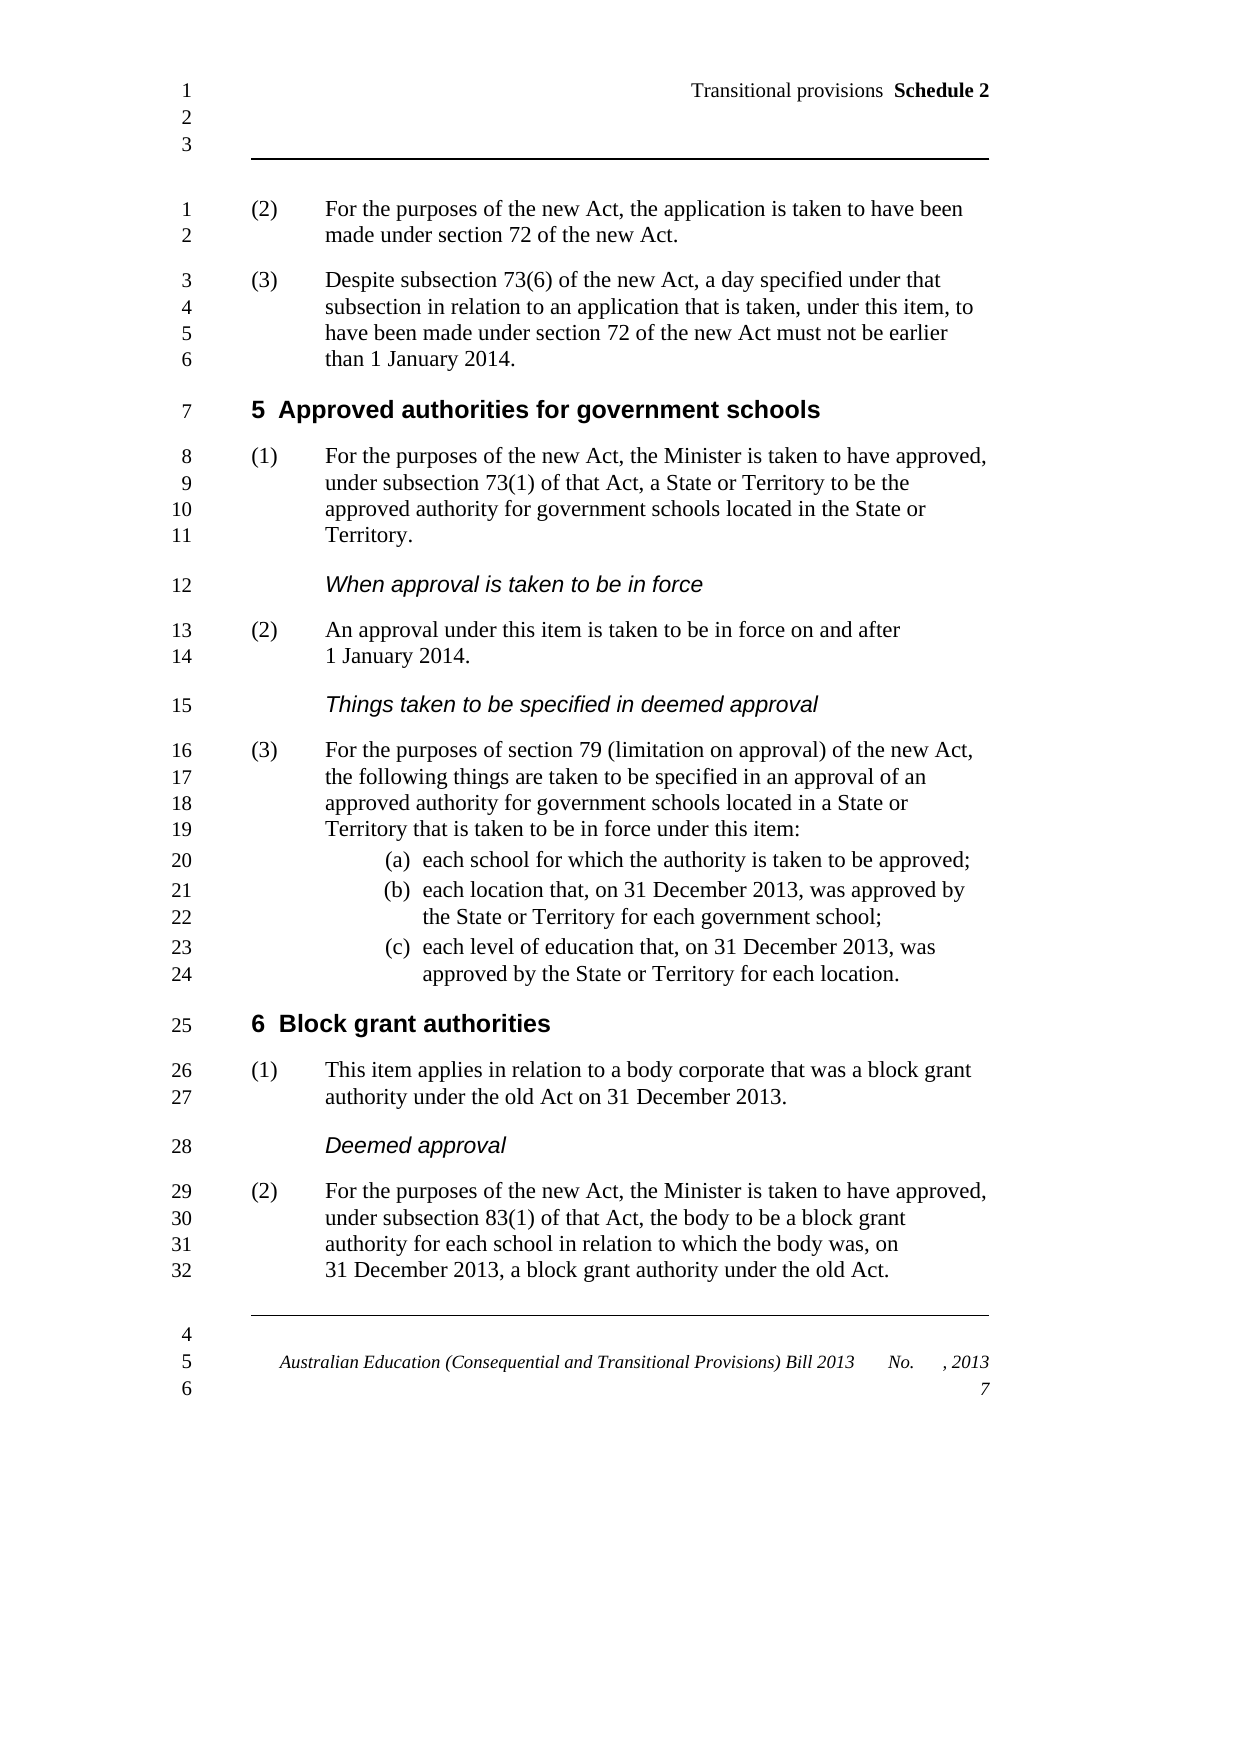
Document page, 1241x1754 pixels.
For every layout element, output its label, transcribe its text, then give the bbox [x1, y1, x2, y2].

text (3) For the purposes of section 79 (limitation on approval) of the new Act, the following things are taken to be specified in an approval of an approved authority for government schools located in a State or Territory that is taken to be in force under this item: [251, 736, 989, 842]
text (c) each level of education that, on 31 December 2013, was approved by the State or Territory for each location. [251, 933, 989, 986]
text (2) For the purposes of the new Act, the application is taken to have been made under section 72 of the new Act. [251, 195, 989, 248]
text (1) For the purposes of the new Act, the Minister is taken to have approved, under subsection 73(1) of that Act, a State or Territory to be the approved authority for government schools located in the State or Territory. [251, 442, 989, 548]
text 5 Approved authorities for government schools [251, 395, 989, 423]
text (b) each location that, on 31 December 2013, was approved by the State or Territory for each government school; [251, 876, 989, 929]
text (3) Despite subsection 73(6) of the new Act, a day specified under that subsection in relation to an application that is taken, under this item, to have been made under section 72 of the new Act must not be earlier than 1 January 2014. [251, 266, 989, 372]
text 6 Block grant authorities [251, 1009, 989, 1038]
text (2) For the purposes of the new Act, the Minister is taken to have approved, under subsection 83(1) of that Act, the body to be a block grant authority for each school in relation to which the body was, on 31 December 2013, a block grant authority under the old Act. [251, 1177, 989, 1283]
text (1) This item applies in relation to a body corporate that was a block grant authority under the old Act on 31 December 2013. [251, 1056, 989, 1109]
text (a) each school for which the authority is taken to be approved; [251, 846, 989, 872]
text Things taken to be specified in deemed approval [325, 691, 989, 718]
text (2) An approval under this item is taken to be in force on and after 1 January 2014. [251, 616, 989, 668]
text Deemed approval [325, 1132, 989, 1158]
text When approval is taken to be in force [325, 571, 989, 597]
